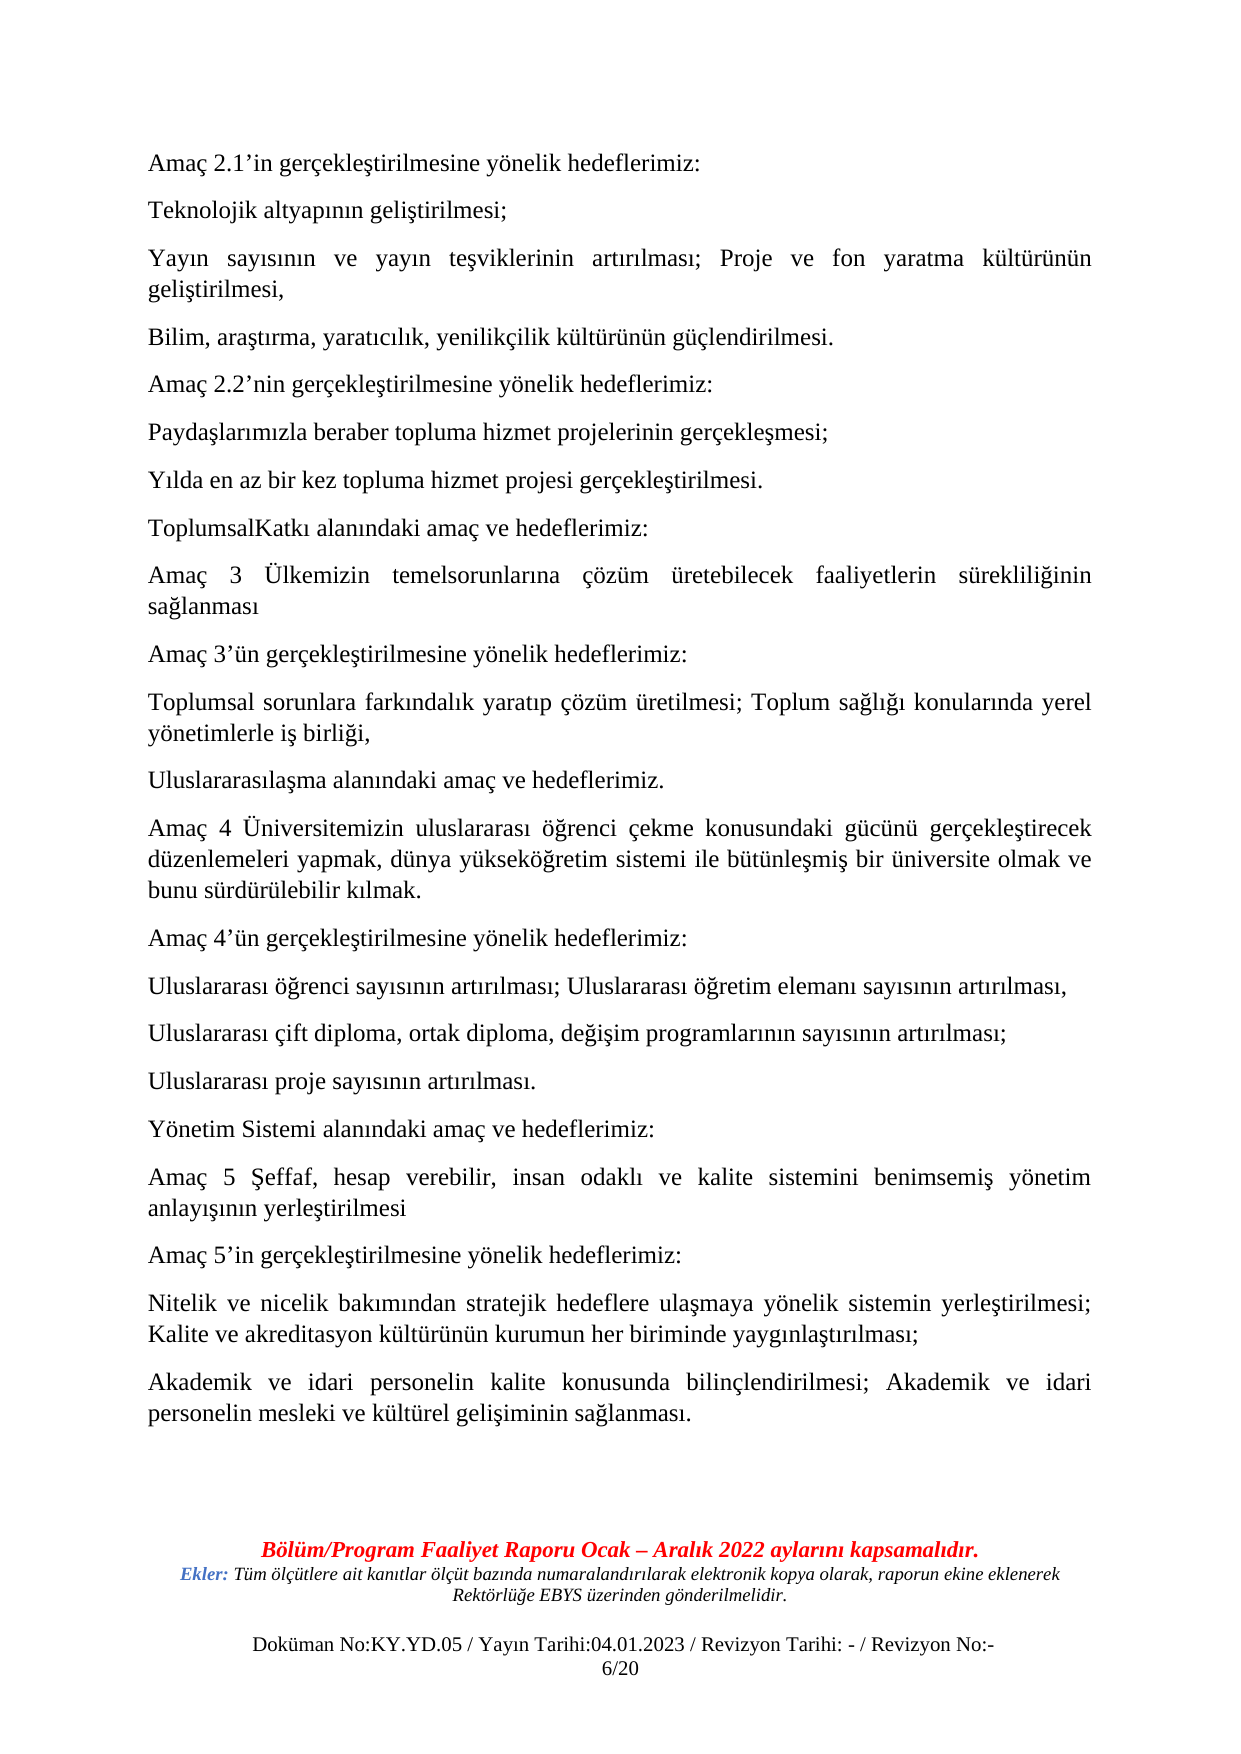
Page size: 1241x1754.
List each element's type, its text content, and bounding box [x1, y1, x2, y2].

text Amaç 2.1’in gerçekleştirilmesine yönelik hedeflerimiz: [148, 148, 1093, 176]
text Yılda en az bir kez topluma hizmet projesi gerçekleştirilmesi. [148, 465, 1093, 494]
text Amaç 5’in gerçekleştirilmesine yönelik hedeflerimiz: [148, 1240, 1093, 1269]
text Yayın sayısının ve yayın teşviklerinin artırılması; Proje ve fon yaratma kültürünün geliştirilmesi, [148, 243, 1093, 303]
text Bilim, araştırma, yaratıcılık, yenilikçilik kültürünün güçlendirilmesi. [148, 322, 1093, 351]
text Nitelik ve nicelik bakımından stratejik hedeflere ulaşmaya yönelik sistemin yerleştirilmesi; Kalite ve akreditasyon kültürünün kurumun her biriminde yaygınlaştırılması; [148, 1288, 1093, 1348]
text Uluslararası öğrenci sayısının artırılması; Uluslararası öğretim elemanı sayısının artırılması, [148, 971, 1093, 999]
text Uluslararasılaşma alanındaki amaç ve hedeflerimiz. [148, 766, 1093, 794]
text Amaç 5 Şeffaf, hesap verebilir, insan odaklı ve kalite sistemini benimsemiş yönetim anlayışının yerleştirilmesi [148, 1162, 1093, 1221]
text Amaç 3 Ülkemizin temelsorunlarına çözüm üretebilecek faaliyetlerin sürekliliğinin sağlanması [148, 560, 1093, 620]
text Amaç 4 Üniversitemizin uluslararası öğrenci çekme konusundaki gücünü gerçekleştirecek düzenlemeleri yapmak, dünya yükseköğretim sistemi ile bütünleşmiş bir üniversite olmak ve bunu sürdürülebilir kılmak. [148, 813, 1093, 904]
text Amaç 3’ün gerçekleştirilmesine yönelik hedeflerimiz: [148, 639, 1093, 668]
text Paydaşlarımızla beraber topluma hizmet projelerinin gerçekleşmesi; [148, 417, 1093, 446]
text Teknolojik altyapının geliştirilmesi; [148, 195, 1093, 224]
text Yönetim Sistemi alanındaki amaç ve hedeflerimiz: [148, 1114, 1093, 1143]
text Amaç 2.2’nin gerçekleştirilmesine yönelik hedeflerimiz: [148, 369, 1093, 398]
text Uluslararası proje sayısının artırılması. [148, 1066, 1093, 1095]
text Toplumsal sorunlara farkındalık yaratıp çözüm üretilmesi; Toplum sağlığı konularında yerel yönetimlerle iş birliği, [148, 687, 1093, 747]
text Akademik ve idari personelin kalite konusunda bilinçlendirilmesi; Akademik ve idari personelin mesleki ve kültürel gelişiminin sağlanması. [148, 1367, 1093, 1427]
text ToplumsalKatkı alanındaki amaç ve hedeflerimiz: [148, 513, 1093, 541]
text Uluslararası çift diploma, ortak diploma, değişim programlarının sayısının artırılması; [148, 1018, 1093, 1047]
text Amaç 4’ün gerçekleştirilmesine yönelik hedeflerimiz: [148, 923, 1093, 952]
